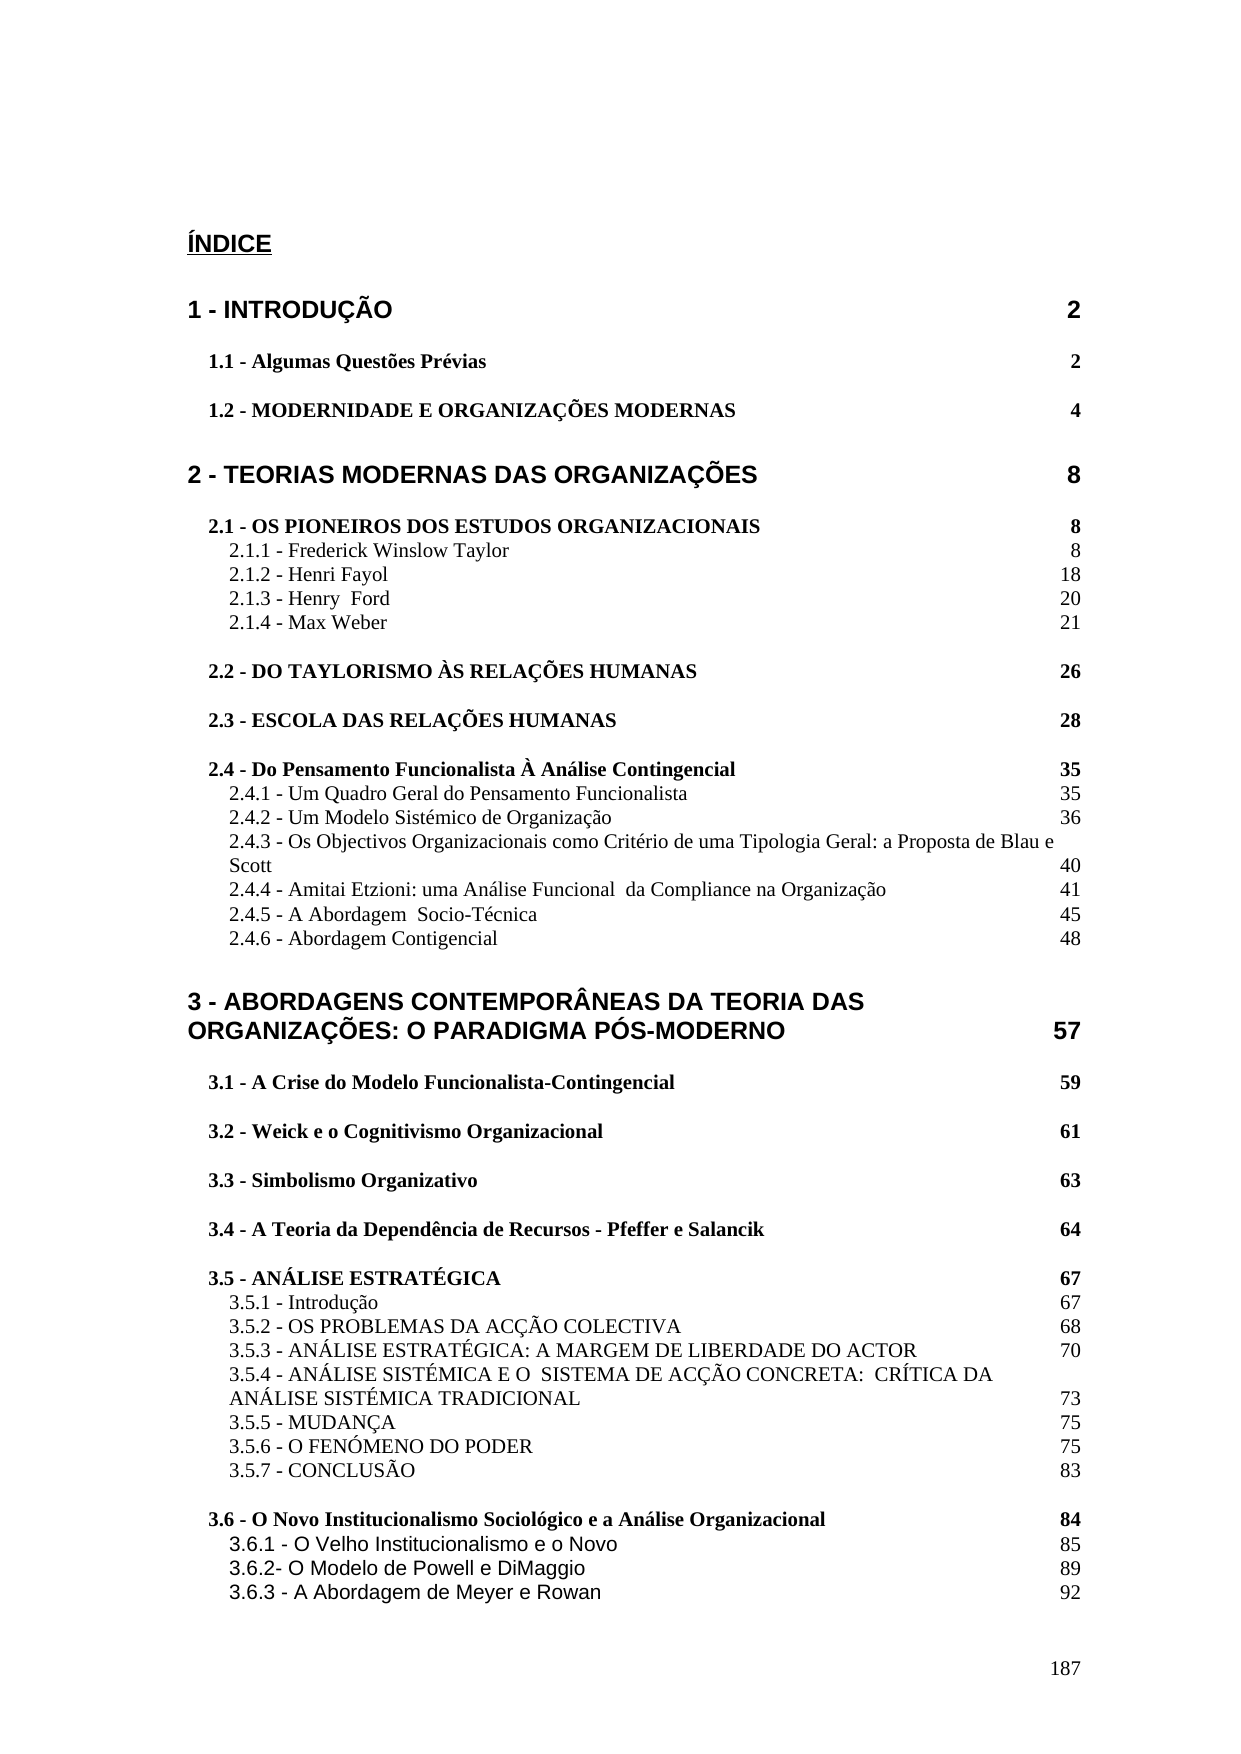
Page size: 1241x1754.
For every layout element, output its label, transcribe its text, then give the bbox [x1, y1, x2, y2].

text 2.4.4 - Amitai Etzioni: uma Análise Funcional da Compliance na Organização 41 [229, 877, 1081, 901]
text 3.1 - A Crise do Modelo Funcionalista-Contingencial 59 [208, 1069, 1081, 1094]
text 2.4.6 - Abordagem Contigencial 48 [229, 926, 1081, 949]
text 2.4.1 - Um Quadro Geral do Pensamento Funcionalista 35 [229, 781, 1081, 805]
text 3.6.3 - A Abordagem de Meyer e Rowan 92 [229, 1580, 1081, 1604]
text 1.2 - MODERNIDADE E ORGANIZAÇÕES MODERNAS 4 [208, 398, 1081, 422]
text 3.5.6 - O FENÓMENO DO PODER 75 [229, 1434, 1081, 1458]
text 1.1 - Algumas Questões Prévias 2 [208, 349, 1081, 373]
text 2.4.2 - Um Modelo Sistémico de Organização 36 [229, 805, 1081, 829]
text 3.6.1 - O Velho Institucionalismo e o Novo 85 [229, 1531, 1081, 1556]
text 2.2 - DO TAYLORISMO ÀS RELAÇÕES HUMANAS 26 [208, 659, 1081, 683]
text 3.5.3 - ANÁLISE ESTRATÉGICA: A MARGEM DE LIBERDADE DO ACTOR 70 [229, 1338, 1081, 1362]
text 2.1.1 - Frederick Winslow Taylor 8 [229, 538, 1081, 562]
text 2.1 - OS PIONEIROS DOS ESTUDOS ORGANIZACIONAIS 8 [208, 514, 1081, 538]
text 2.1.3 - Henry Ford 20 [229, 586, 1081, 610]
text 3 - ABORDAGENS CONTEMPORÂNEAS DA TEORIA DAS ORGANIZAÇÕES: O PARADIGMA PÓS-MODERNO 57 [187, 987, 1081, 1044]
text 3.3 - Simbolismo Organizativo 63 [208, 1168, 1081, 1192]
text 2.3 - ESCOLA DAS RELAÇÕES HUMANAS 28 [208, 708, 1081, 732]
text 2.1.2 - Henri Fayol 18 [229, 562, 1081, 586]
text 3.5.2 - OS PROBLEMAS DA ACÇÃO COLECTIVA 68 [229, 1314, 1081, 1338]
text 2 - TEORIAS MODERNAS DAS ORGANIZAÇÕES 8 [187, 460, 1081, 489]
text 2.4.3 - Os Objectivos Organizacionais como Critério de uma Tipologia Geral: a Proposta de Blau e Scott 40 [229, 829, 1081, 877]
text 3.5.7 - CONCLUSÃO 83 [229, 1458, 1081, 1482]
text 3.5.5 - MUDANÇA 75 [229, 1410, 1081, 1434]
text 3.6.2- O Modelo de Powell e DiMaggio 89 [229, 1556, 1081, 1580]
text 2.4.5 - A Abordagem Socio-Técnica 45 [229, 901, 1081, 926]
text 3.5.4 - ANÁLISE SISTÉMICA E O SISTEMA DE ACÇÃO CONCRETA: CRÍTICA DA ANÁLISE SISTÉMICA TRADICIONAL 73 [229, 1362, 1081, 1410]
subtitle ÍNDICE [187, 221, 1081, 258]
text 3.4 - A Teoria da Dependência de Recursos - Pfeffer e Salancik 64 [208, 1217, 1081, 1241]
text 2.4 - Do Pensamento Funcionalista À Análise Contingencial 35 [208, 757, 1081, 781]
text 3.5.1 - Introdução 67 [229, 1290, 1081, 1314]
text 1 - INTRODUÇÃO 2 [187, 296, 1081, 324]
text 3.6 - O Novo Institucionalismo Sociológico e a Análise Organizacional 84 [208, 1507, 1081, 1531]
text 3.5 - ANÁLISE ESTRATÉGICA 67 [208, 1266, 1081, 1290]
text 2.1.4 - Max Weber 21 [229, 610, 1081, 634]
text 3.2 - Weick e o Cognitivismo Organizacional 61 [208, 1119, 1081, 1143]
